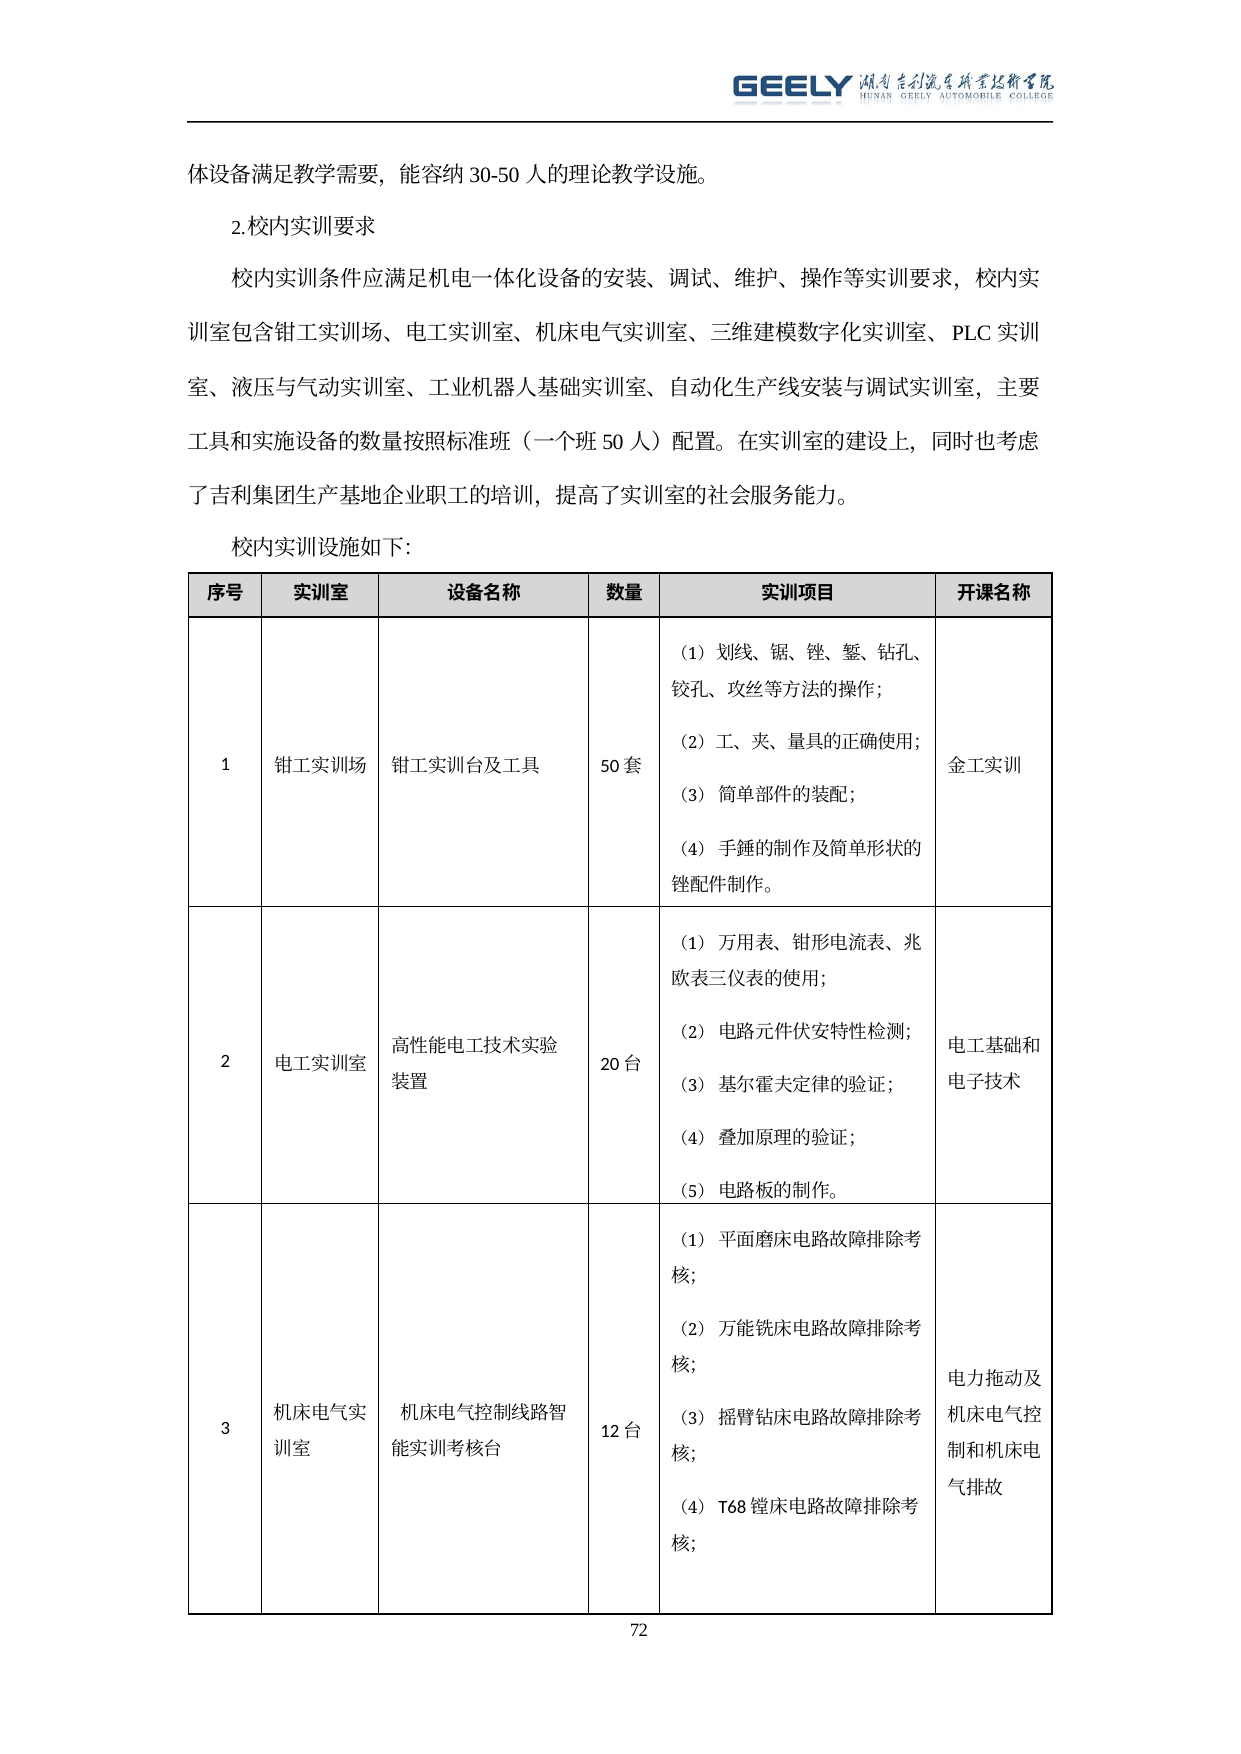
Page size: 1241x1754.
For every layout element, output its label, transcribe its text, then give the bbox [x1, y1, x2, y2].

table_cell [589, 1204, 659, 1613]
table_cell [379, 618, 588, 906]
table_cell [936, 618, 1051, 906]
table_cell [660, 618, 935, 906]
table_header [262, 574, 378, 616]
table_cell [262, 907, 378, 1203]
text 校内实训设施如下： [231, 533, 1063, 561]
list 校内实训要求 [231, 209, 1063, 240]
text 体设备满足教学需要，能容纳 30-50 人的理论教学设施。 [187, 157, 1063, 188]
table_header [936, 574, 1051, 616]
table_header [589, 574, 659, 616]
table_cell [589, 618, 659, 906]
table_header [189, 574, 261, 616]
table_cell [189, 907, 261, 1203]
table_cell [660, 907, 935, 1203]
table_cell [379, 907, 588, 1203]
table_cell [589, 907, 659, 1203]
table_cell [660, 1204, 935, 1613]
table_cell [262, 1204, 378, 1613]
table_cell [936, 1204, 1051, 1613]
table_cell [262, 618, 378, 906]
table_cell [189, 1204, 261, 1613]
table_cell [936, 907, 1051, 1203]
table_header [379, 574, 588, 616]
text 校内实训条件应满足机电一体化设备的安装、调试、维护、操作等实训要求，校内实训室包含钳工实训场、电工实训室、机床电气实训室、三维建模数字化实训室、PLC 实训室、液压与气动实训室、工业机器人基础实训室、自动化生产线安装与调试实训室，主要工具和实施设备的数量按照标准班（一个班 50 人）配置。在实训室的建设上，同时也考虑了吉利集团生产基地企业职工的培训，提高了实训室的社会服务能力。 [187, 261, 1041, 510]
picture [732, 72, 1054, 107]
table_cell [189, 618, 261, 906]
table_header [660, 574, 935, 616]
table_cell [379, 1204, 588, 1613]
